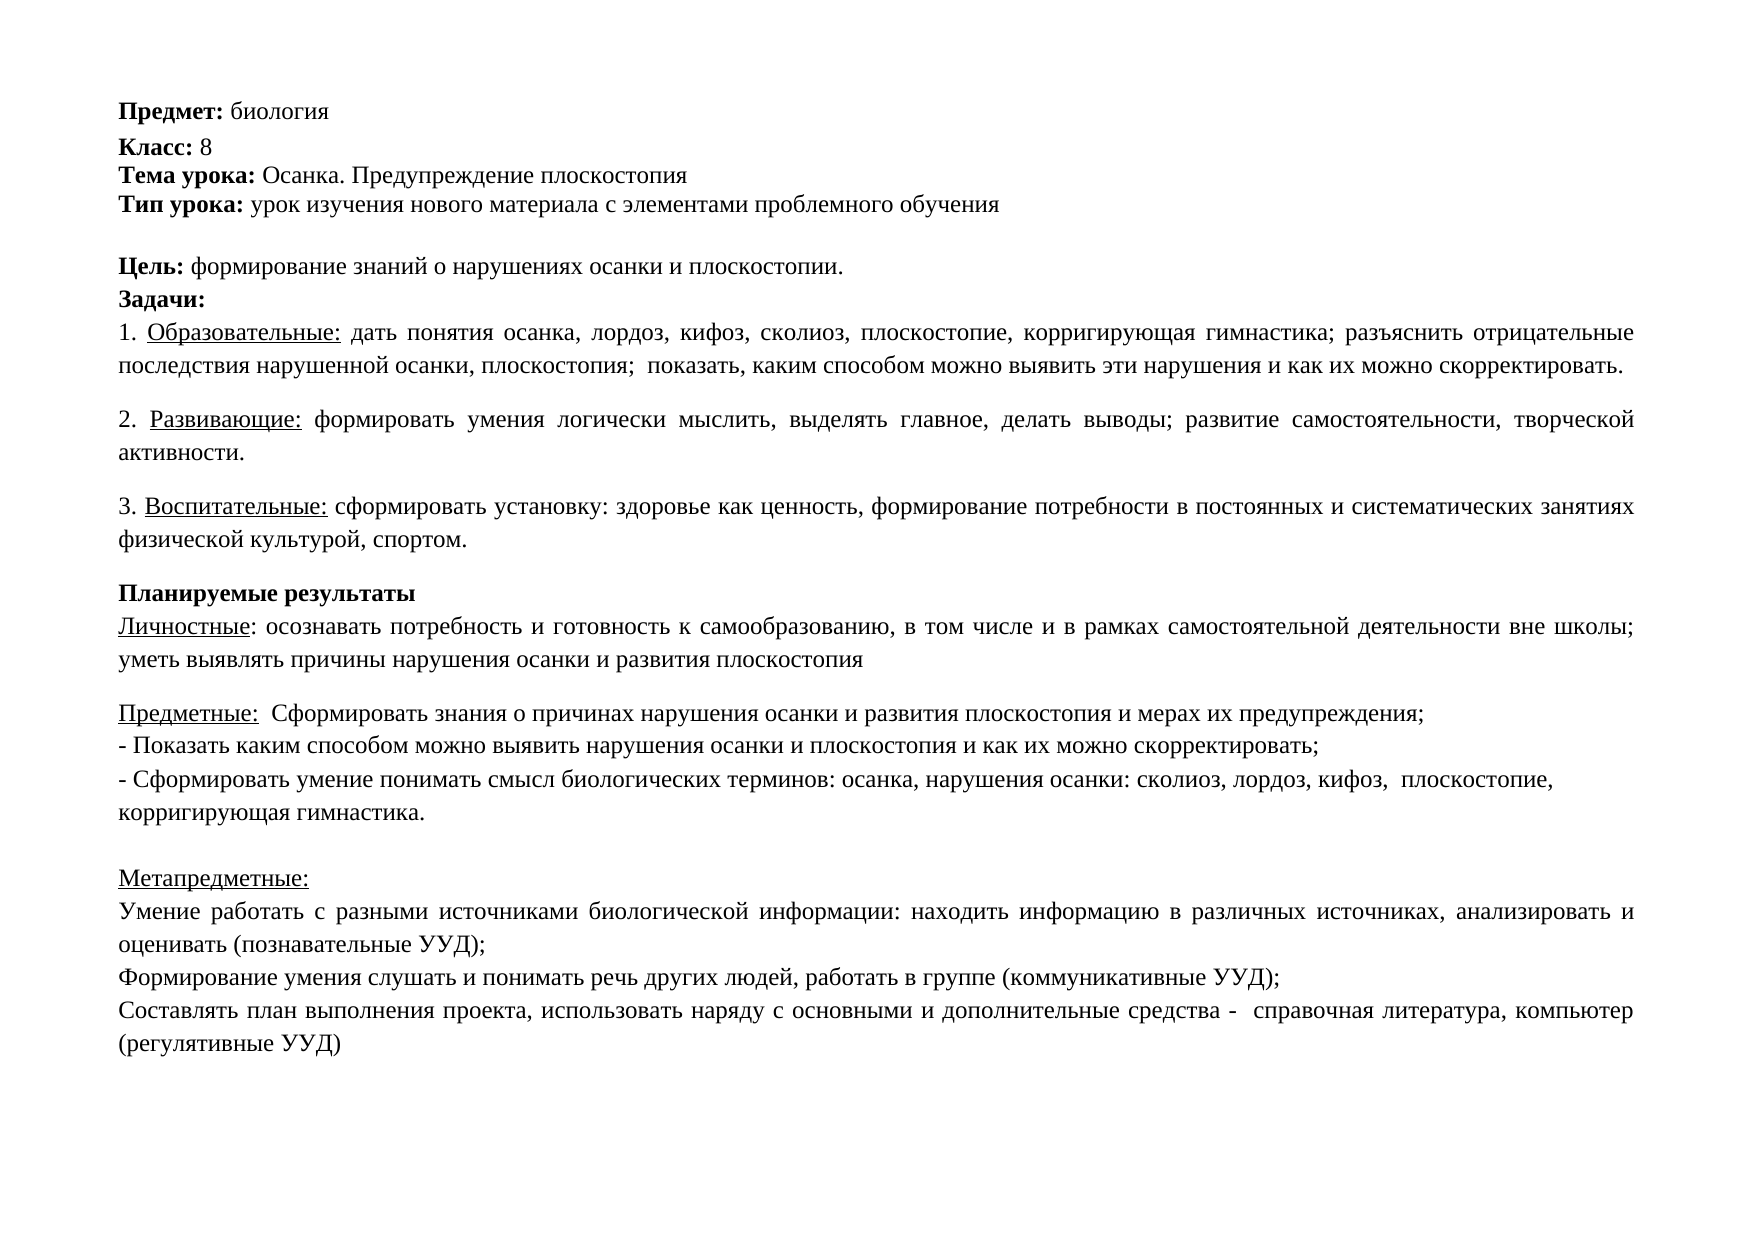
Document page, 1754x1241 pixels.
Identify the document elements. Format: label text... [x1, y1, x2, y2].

text 2. Развивающие: формировать умения логически мыслить, выделять главное, делать выводы; развитие самостоятельности, творческой активности. [118, 404, 1636, 466]
text - Показать каким способом можно выявить нарушения осанки и плоскостопия и как их можно скорректировать; [118, 731, 1636, 759]
text Предметные: Сформировать знания о причинах нарушения осанки и развития плоскостопия и мерах их предупреждения; [118, 698, 1636, 726]
text Умение работать с разными источниками биологической информации: находить информацию в различных источниках, анализировать и оценивать (познавательные УУД); [118, 896, 1636, 957]
text Планируемые результаты [118, 578, 1636, 606]
text Цель: формирование знаний о нарушениях осанки и плоскостопии. [118, 251, 1636, 280]
text Формирование умения слушать и понимать речь других людей, работать в группе (коммуникативные УУД); [118, 962, 1636, 991]
text Предмет: биология [118, 89, 1636, 124]
text Метапредметные: [118, 863, 1636, 891]
text Тип урока: урок изучения нового материала с элементами проблемного обучения [118, 189, 1636, 218]
text 1. Образовательные: дать понятия осанка, лордоз, кифоз, сколиоз, плоскостопие, корригирующая гимнастика; разъяснить отрицательные последствия нарушенной осанки, плоскостопия; показать, каким способом можно выявить эти нарушения и как их можно скорректировать. [118, 317, 1636, 379]
text Составлять план выполнения проекта, использовать наряду с основными и дополнительные средства - справочная литература, компьютер (регулятивные УУД) [118, 995, 1636, 1057]
text Задачи: [118, 284, 1636, 313]
text - Сформировать умение понимать смысл биологических терминов: осанка, нарушения осанки: сколиоз, лордоз, кифоз, плоскостопие, корригирующая гимнастика. [118, 764, 1636, 825]
text Класс: 8 [118, 124, 1636, 161]
text Личностные: осознавать потребность и готовность к самообразованию, в том числе и в рамках самостоятельной деятельности вне школы; уметь выявлять причины нарушения осанки и развития плоскостопия [118, 611, 1636, 672]
text 3. Воспитательные: сформировать установку: здоровье как ценность, формирование потребности в постоянных и систематических занятиях физической культурой, спортом. [118, 491, 1636, 553]
text Тема урока: Осанка. Предупреждение плоскостопия [118, 161, 1636, 189]
